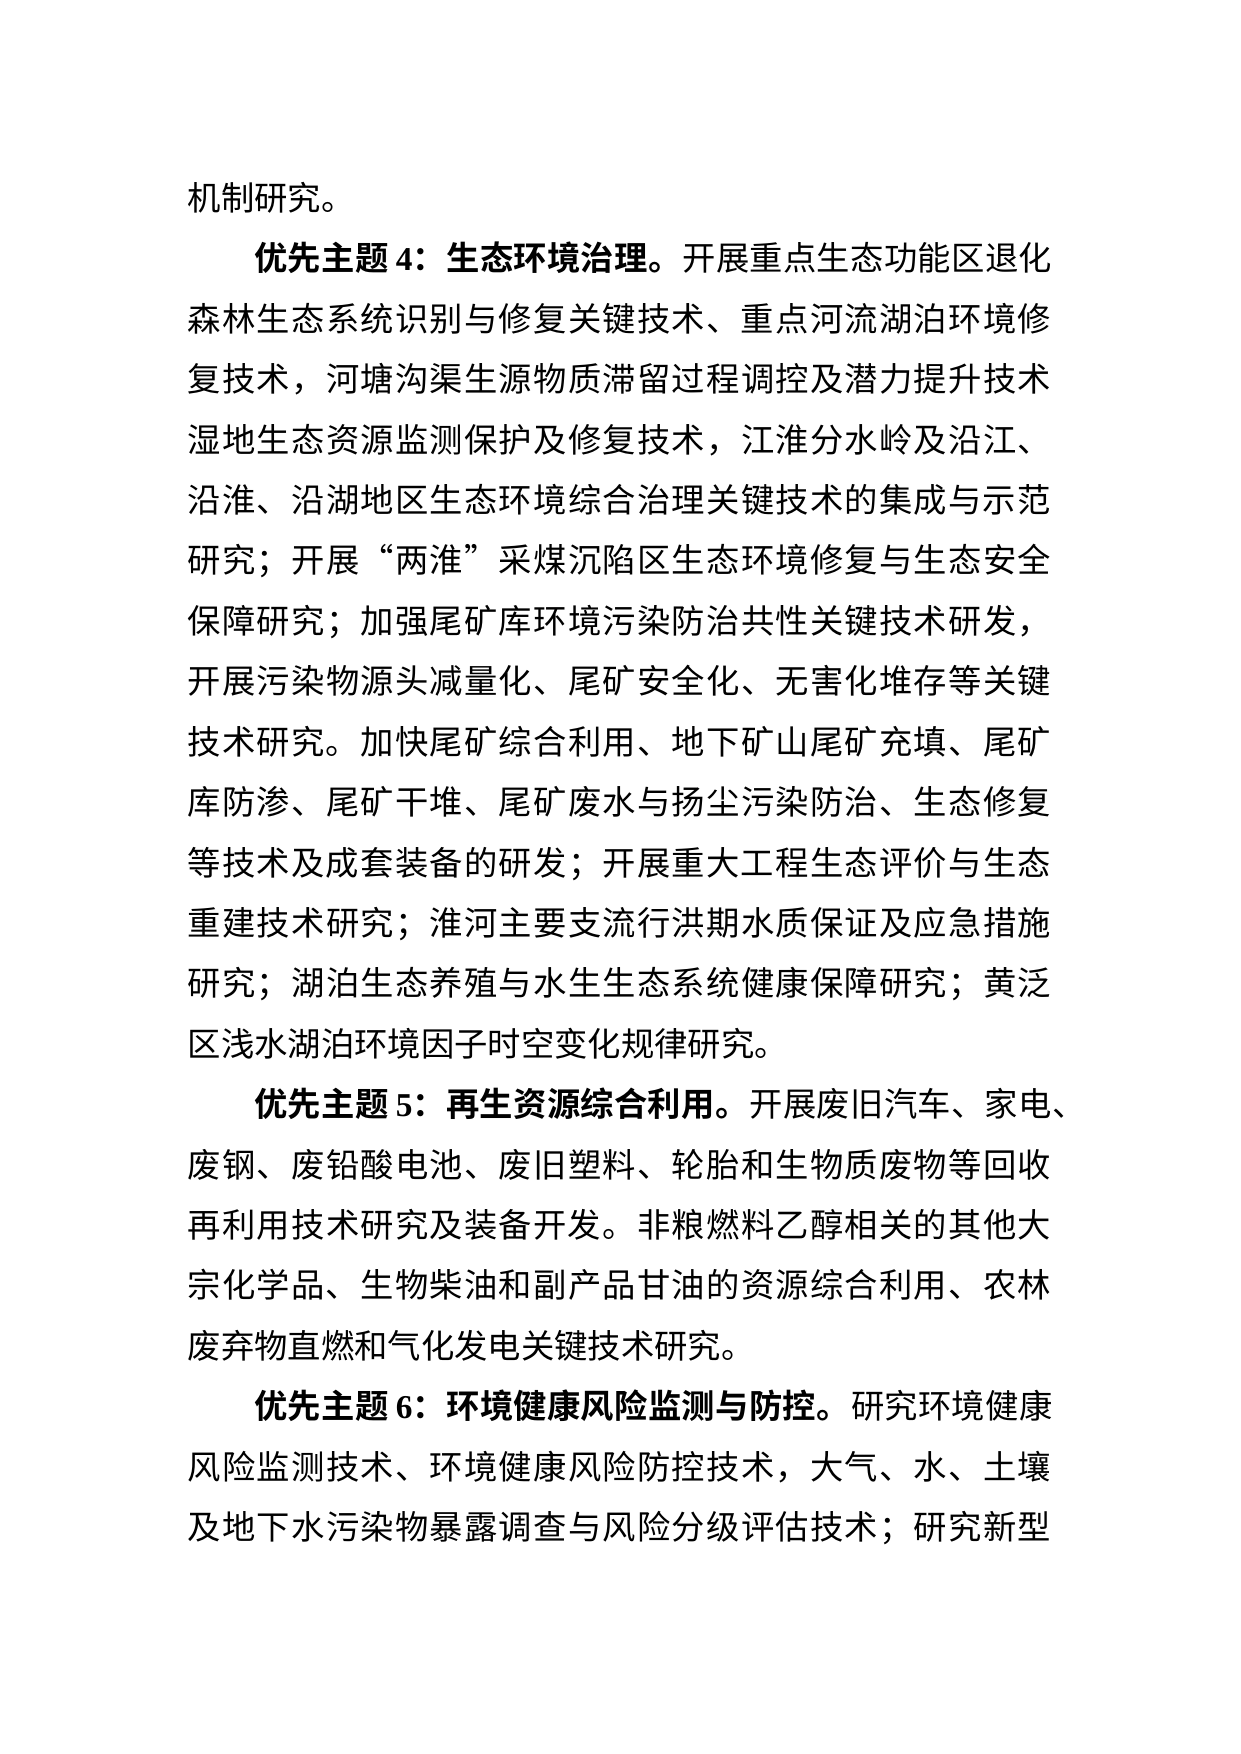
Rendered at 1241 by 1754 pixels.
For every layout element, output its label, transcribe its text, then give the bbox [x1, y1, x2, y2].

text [187, 162, 1053, 222]
text 优先主题5：再生资源综合利用。开展废旧汽车、家电、废钢、废铅酸电池、废旧塑料、轮胎和生物质废物等回收再利用技术研究及装备开发。非粮燃料乙醇相关的其他大宗化学品、生物柴油和副产品甘油的资源综合利用、农林废弃物直燃和气化发电关键技术研究。 [187, 1068, 1053, 1370]
text 优先主题4：生态环境治理。开展重点生态功能区退化森林生态系统识别与修复关键技术、重点河流湖泊环境修复技术，河塘沟渠生源物质滞留过程调控及潜力提升技术，湿地生态资源监测保护及修复技术，江淮分水岭及沿江、沿淮、沿湖地区生态环境综合治理关键技术的集成与示范研究；开展“两淮”采煤沉陷区生态环境修复与生态安全保障研究；加强尾矿库环境污染防治共性关键技术研发，开展污染物源头减量化、尾矿安全化、无害化堆存等关键技术研究。加快尾矿综合利用、地下矿山尾矿充填、尾矿库防渗、尾矿干堆、尾矿废水与扬尘污染防治、生态修复等技术及成套装备的研发；开展重大工程生态评价与生态重建技术研究；淮河主要支流行洪期水质保证及应急措施研究；湖泊生态养殖与水生生态系统健康保障研究；黄泛区浅水湖泊环境因子时空变化规律研究。 [187, 222, 1053, 1068]
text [187, 1370, 1053, 1552]
